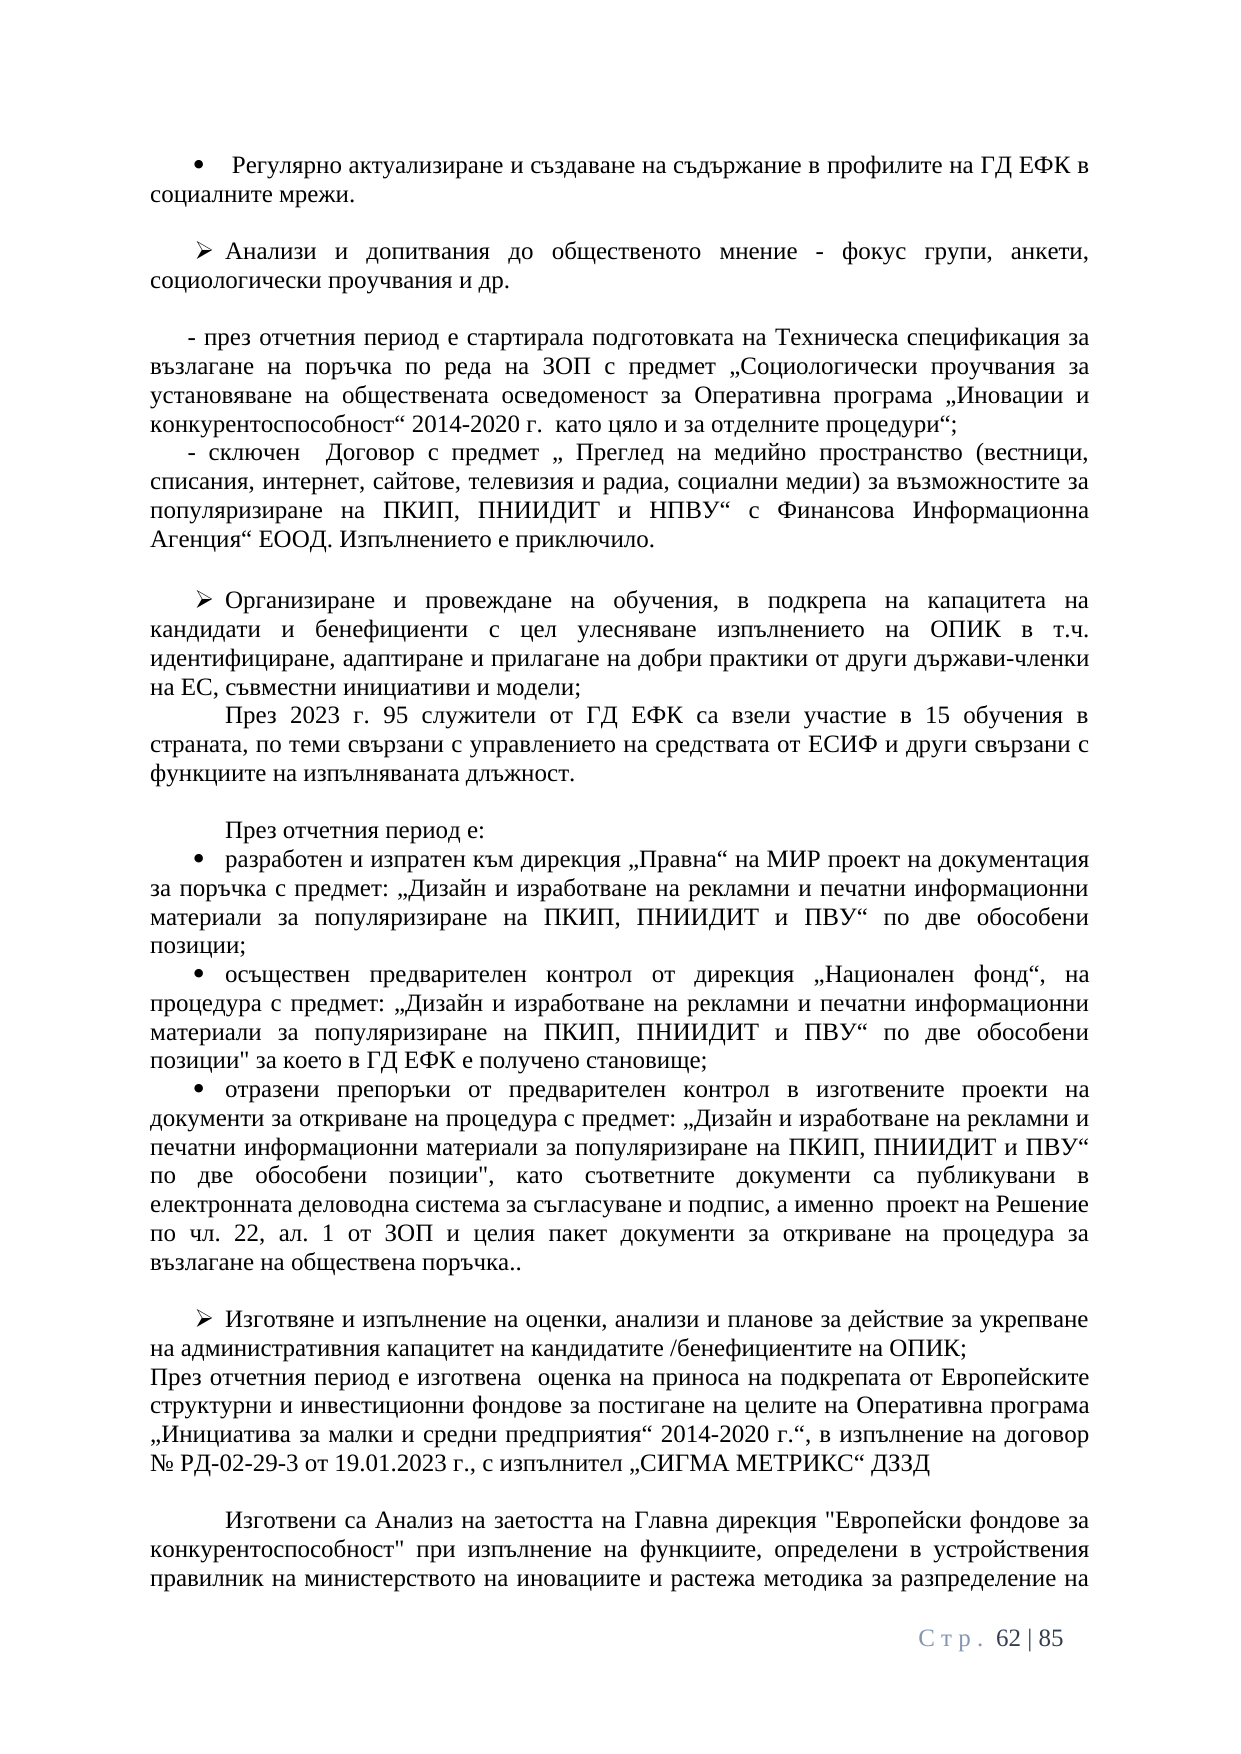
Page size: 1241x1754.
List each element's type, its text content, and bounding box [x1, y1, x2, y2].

list Регулярно актуализиране и създаване на съдържание в профилите на ГД ЕФК в социалните мрежи. [150, 150, 1090, 207]
list Организиране и провеждане на обучения, в подкрепа на капацитета на кандидати и бенефициенти с цел улесняване изпълнението на ОПИК в т.ч. идентифициране, адаптиране и прилагане на добри практики от други държави-членки на ЕС, съвместни инициативи и модели; [150, 586, 1090, 701]
text - сключен Договор с предмет „ Преглед на медийно пространство (вестници, списания, интернет, сайтове, телевизия и радиа, социални медии) за възможностите за популяризиране на ПКИП, ПНИИДИТ и НПВУ“ с Финансова Информационна Агенция“ ЕООД. Изпълнението е приключило. [150, 437, 1090, 552]
text През отчетния период е изготвена оценка на приноса на подкрепата от Европейските структурни и инвестиционни фондове за постигане на целите на Оперативна програма „Инициатива за малки и средни предприятия“ 2014-2020 г.“, в изпълнение на договор № РД-02-29-3 от 19.01.2023 г., с изпълнител „СИГМА МЕТРИКС“ ДЗЗД [150, 1362, 1090, 1477]
text През 2023 г. 95 служители от ГД ЕФК са взели участие в 15 обучения в страната, по теми свързани с управлението на средствата от ЕСИФ и други свързани с функциите на изпълняваната длъжност. [150, 701, 1090, 787]
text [150, 1506, 1090, 1592]
list разработен и изпратен към дирекция „Правна“ на МИР проект на документация за поръчка с предмет: „Дизайн и изработване на рекламни и печатни информационни материали за популяризиране на ПКИП, ПНИИДИТ и ПВУ“ по две обособени позиции; [150, 844, 1090, 959]
list отразени препоръки от предварителен контрол в изготвените проекти на документи за откриване на процедура с предмет: „Дизайн и изработване на рекламни и печатни информационни материали за популяризиране на ПКИП, ПНИИДИТ и ПВУ“ по две обособени позиции", като съответните документи са публикувани в електронната деловодна система за съгласуване и подпис, а именно проект на Решение по чл. 22, ал. 1 от ЗОП и целия пакет документи за откриване на процедура за възлагане на обществена поръчка.. [150, 1074, 1090, 1276]
list Анализи и допитвания до общественото мнение - фокус групи, анкети, социологически проучвания и др. [150, 236, 1090, 294]
text - през отчетния период е стартирала подготовката на Техническа спецификация за възлагане на поръчка по реда на ЗОП с предмет „Социологически проучвания за установяване на обществената осведоменост за Оперативна програма „Иновации и конкурентоспособност“ 2014-2020 г. като цяло и за отделните процедури“; [150, 322, 1090, 437]
list осъществен предварителен контрол от дирекция „Национален фонд“, на процедура с предмет: „Дизайн и изработване на рекламни и печатни информационни материали за популяризиране на ПКИП, ПНИИДИТ и ПВУ“ по две обособени позиции" за което в ГД ЕФК е получено становище; [150, 959, 1090, 1074]
text През отчетния период е: [150, 816, 1090, 844]
list Изготвяне и изпълнение на оценки, анализи и планове за действие за укрепване на административния капацитет на кандидатите /бенефициентите на ОПИК; [150, 1304, 1090, 1362]
